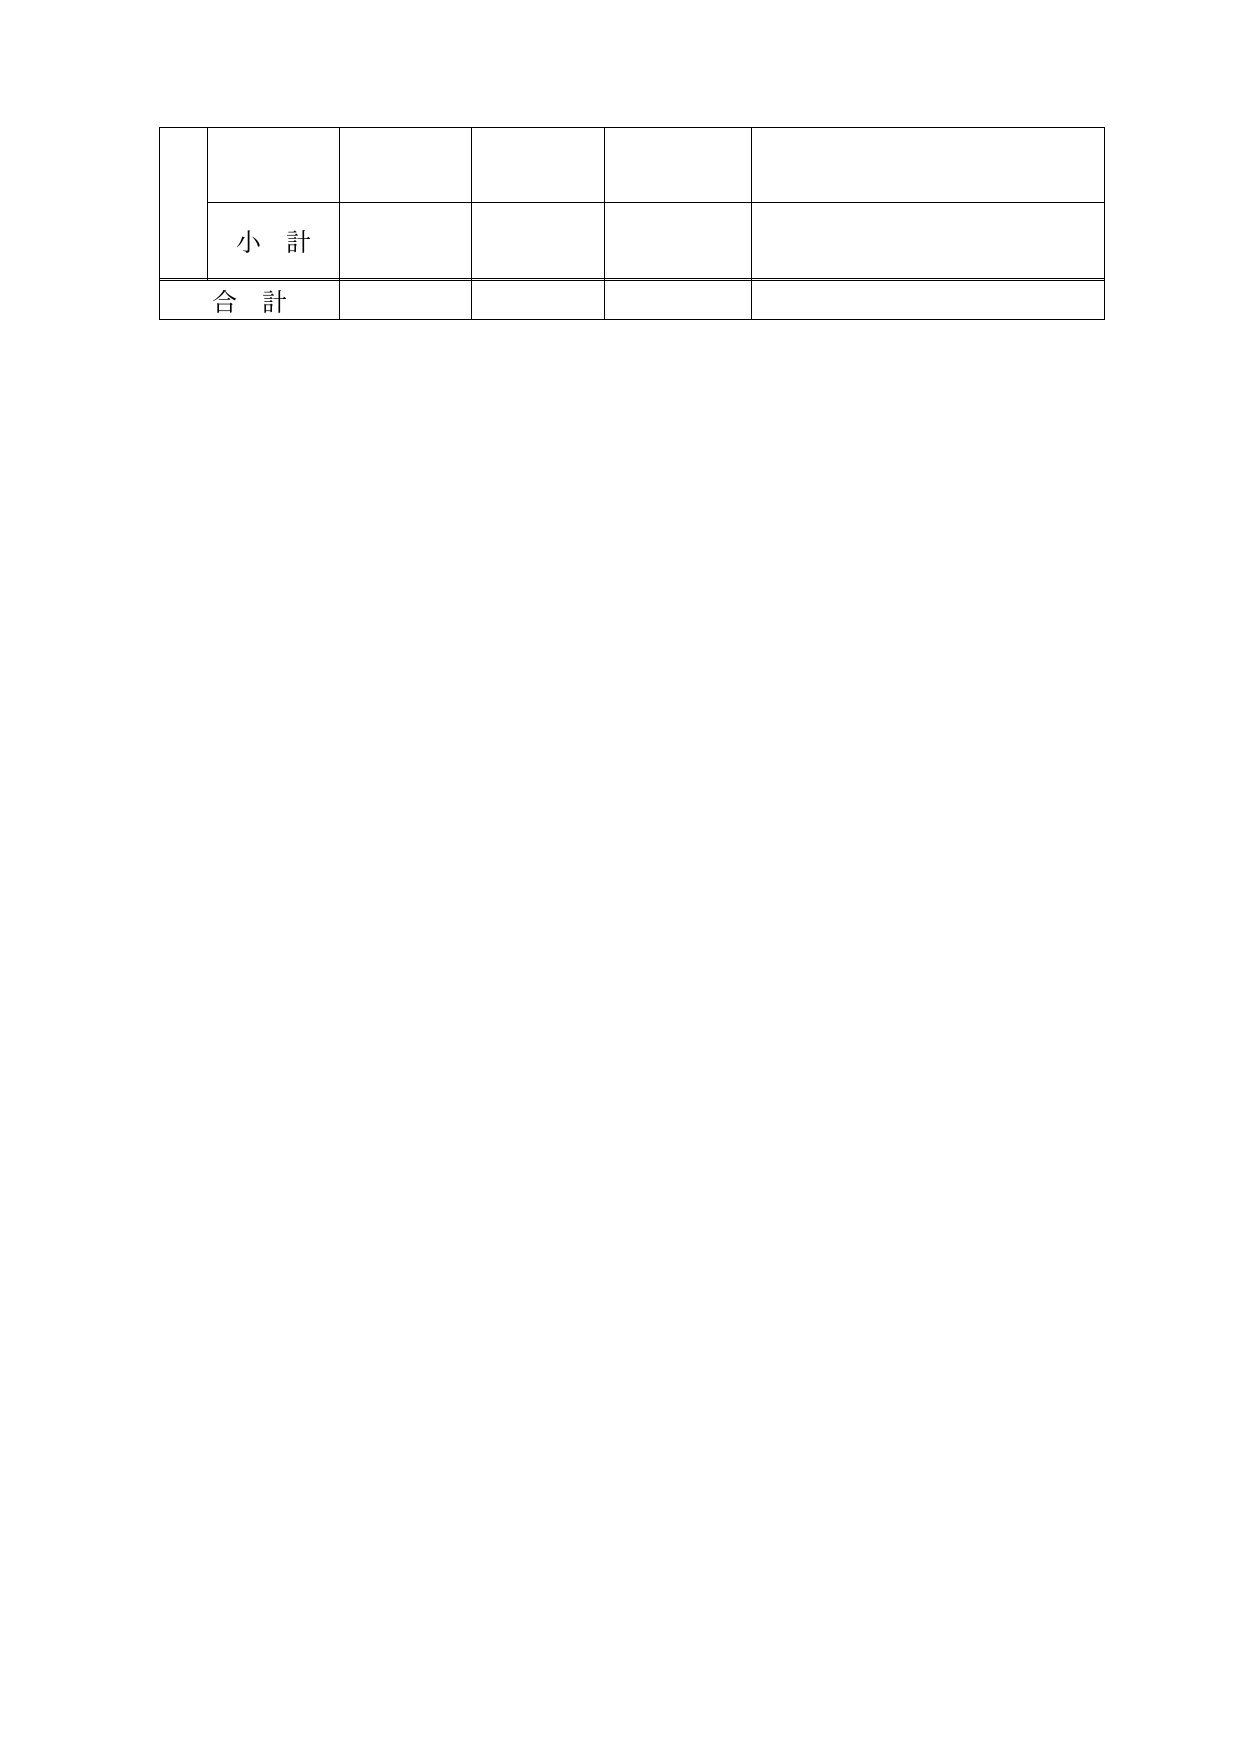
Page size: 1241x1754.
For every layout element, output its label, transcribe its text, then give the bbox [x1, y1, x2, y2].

table_cell [605, 281, 751, 319]
table_cell [752, 281, 1104, 319]
table_cell [208, 128, 339, 202]
table_cell 合 計 [160, 281, 339, 319]
table_cell [472, 203, 604, 278]
table_cell [340, 128, 471, 202]
table_cell [340, 281, 471, 319]
table_cell [472, 128, 604, 202]
table_cell [605, 128, 751, 202]
table_cell [605, 203, 751, 278]
table_cell [752, 203, 1104, 278]
table_cell [340, 203, 471, 278]
table_cell [752, 128, 1104, 202]
table_cell 小 計 [208, 203, 339, 278]
table_cell [472, 281, 604, 319]
